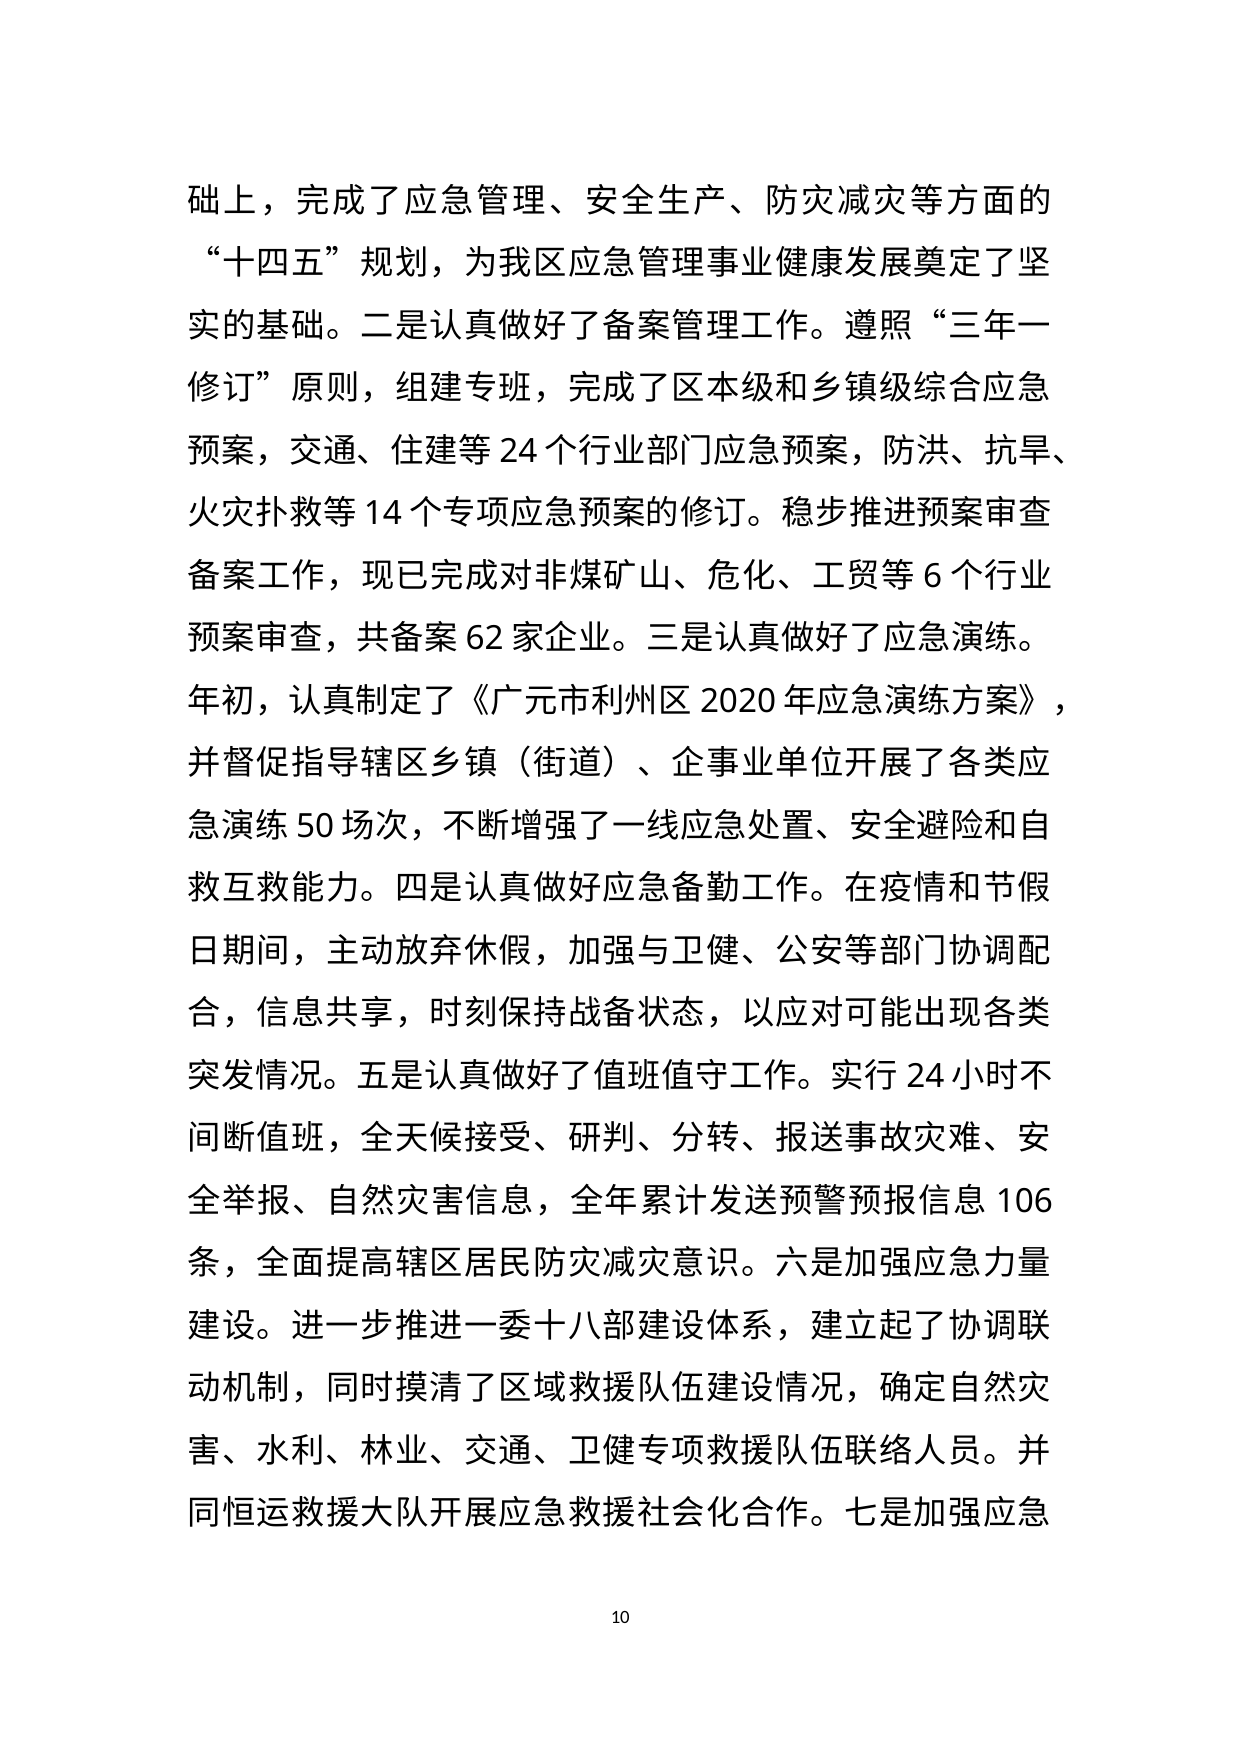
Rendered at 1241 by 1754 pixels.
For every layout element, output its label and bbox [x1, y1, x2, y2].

text [187, 162, 1053, 1537]
